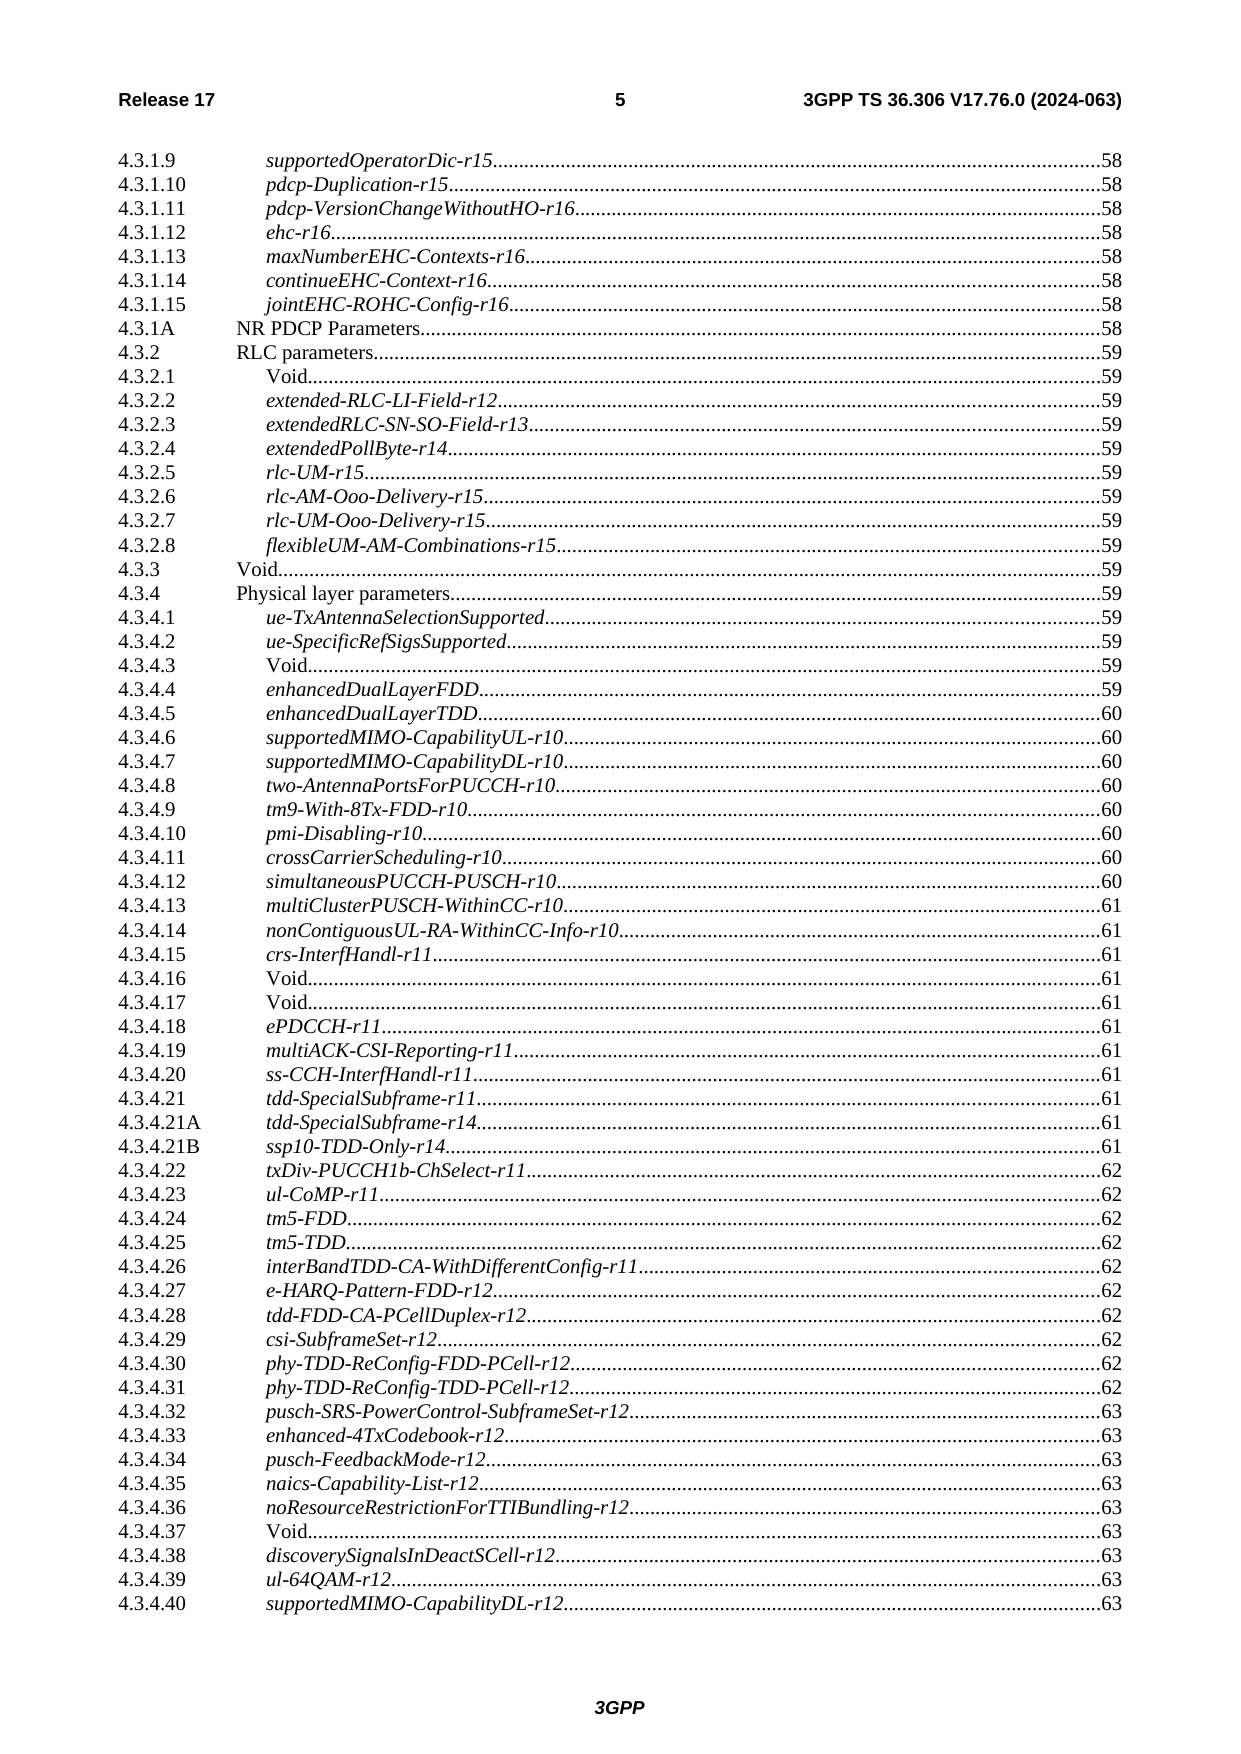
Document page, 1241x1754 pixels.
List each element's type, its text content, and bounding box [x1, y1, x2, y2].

text 4.3.4.4 enhancedDualLayerFDD 59 [118, 677, 1122, 701]
text 4.3.4.20 ss-CCH-InterfHandl-r11 61 [118, 1062, 1122, 1086]
text 4.3.4.2 ue-SpecificRefSigsSupported 59 [118, 629, 1122, 653]
text 4.3.4.6 supportedMIMO-CapabilityUL-r10 60 [118, 725, 1122, 749]
text 4.3.2.1 Void 59 [118, 364, 1122, 388]
text 4.3.1.9 supportedOperatorDic-r15 58 [118, 147, 1122, 172]
text 4.3.4.37 Void 63 [118, 1519, 1122, 1543]
text 4.3.1.14 continueEHC-Context-r16 58 [118, 268, 1122, 292]
text 4.3.4.27 e-HARQ-Pattern-FDD-r12 62 [118, 1278, 1122, 1302]
text 4.3.4.10 pmi-Disabling-r10 60 [118, 821, 1122, 845]
text 4.3.1.15 jointEHC-ROHC-Config-r16 58 [118, 292, 1122, 316]
text 4.3.2.4 extendedPollByte-r14 59 [118, 436, 1122, 460]
text 4.3.1.10 pdcp-Duplication-r15 58 [118, 172, 1122, 196]
text 4.3.4.25 tm5-TDD 62 [118, 1230, 1122, 1254]
text 4.3.4.15 crs-InterfHandl-r11 61 [118, 942, 1122, 966]
text 4.3.4.11 crossCarrierScheduling-r10 60 [118, 845, 1122, 869]
text 4.3.2.7 rlc-UM-Ooo-Delivery-r15 59 [118, 508, 1122, 532]
text 4.3.4.13 multiClusterPUSCH-WithinCC-r10 61 [118, 893, 1122, 917]
text 4.3.2 RLC parameters 59 [118, 340, 1122, 364]
text 4.3.4.38 discoverySignalsInDeactSCell-r12 63 [118, 1543, 1122, 1567]
text 4.3.4.39 ul-64QAM-r12 63 [118, 1567, 1122, 1591]
text 4.3.4.22 txDiv-PUCCH1b-ChSelect-r11 62 [118, 1158, 1122, 1182]
text 4.3.4.29 csi-SubframeSet-r12 62 [118, 1327, 1122, 1351]
text 4.3.4.21 tdd-SpecialSubframe-r11 61 [118, 1086, 1122, 1110]
text 4.3.3 Void 59 [118, 557, 1122, 581]
text 4.3.2.8 flexibleUM-AM-Combinations-r15 59 [118, 532, 1122, 557]
text 4.3.4.32 pusch-SRS-PowerControl-SubframeSet-r12 63 [118, 1399, 1122, 1423]
text 4.3.4.36 noResourceRestrictionForTTIBundling-r12 63 [118, 1495, 1122, 1519]
text 4.3.4.26 interBandTDD-CA-WithDifferentConfig-r11 62 [118, 1254, 1122, 1278]
text 4.3.4.1 ue-TxAntennaSelectionSupported 59 [118, 605, 1122, 629]
text 4.3.4.5 enhancedDualLayerTDD 60 [118, 701, 1122, 725]
text 4.3.4.30 phy-TDD-ReConfig-FDD-PCell-r12 62 [118, 1351, 1122, 1375]
text 4.3.4.35 naics-Capability-List-r12 63 [118, 1471, 1122, 1495]
text 4.3.4.34 pusch-FeedbackMode-r12 63 [118, 1447, 1122, 1471]
text 4.3.1.12 ehc-r16 58 [118, 220, 1122, 244]
text 4.3.4.12 simultaneousPUCCH-PUSCH-r10 60 [118, 869, 1122, 893]
text 4.3.1.13 maxNumberEHC-Contexts-r16 58 [118, 244, 1122, 268]
text 4.3.4.19 multiACK-CSI-Reporting-r11 61 [118, 1038, 1122, 1062]
text 4.3.4.3 Void 59 [118, 653, 1122, 677]
text 4.3.4.24 tm5-FDD 62 [118, 1206, 1122, 1230]
text 4.3.4.21B ssp10-TDD-Only-r14 61 [118, 1134, 1122, 1158]
text 4.3.2.5 rlc-UM-r15 59 [118, 460, 1122, 484]
text 4.3.4.18 ePDCCH-r11 61 [118, 1014, 1122, 1038]
text 4.3.4.16 Void 61 [118, 966, 1122, 990]
text 4.3.4.8 two-AntennaPortsForPUCCH-r10 60 [118, 773, 1122, 797]
text 4.3.2.2 extended-RLC-LI-Field-r12 59 [118, 388, 1122, 412]
text 4.3.4.21A tdd-SpecialSubframe-r14 61 [118, 1110, 1122, 1134]
text 4.3.4.33 enhanced-4TxCodebook-r12 63 [118, 1423, 1122, 1447]
text 4.3.4 Physical layer parameters 59 [118, 581, 1122, 605]
text 4.3.1.11 pdcp-VersionChangeWithoutHO-r16 58 [118, 196, 1122, 220]
text 4.3.4.7 supportedMIMO-CapabilityDL-r10 60 [118, 749, 1122, 773]
text 4.3.1A NR PDCP Parameters 58 [118, 316, 1122, 340]
text 4.3.2.6 rlc-AM-Ooo-Delivery-r15 59 [118, 484, 1122, 508]
text 4.3.4.9 tm9-With-8Tx-FDD-r10 60 [118, 797, 1122, 821]
text 4.3.4.31 phy-TDD-ReConfig-TDD-PCell-r12 62 [118, 1375, 1122, 1399]
text 4.3.4.14 nonContiguousUL-RA-WithinCC-Info-r10 61 [118, 917, 1122, 942]
text 4.3.2.3 extendedRLC-SN-SO-Field-r13 59 [118, 412, 1122, 436]
text 4.3.4.23 ul-CoMP-r11 62 [118, 1182, 1122, 1206]
text 4.3.4.28 tdd-FDD-CA-PCellDuplex-r12 62 [118, 1302, 1122, 1327]
text 4.3.4.40 supportedMIMO-CapabilityDL-r12 63 [118, 1591, 1122, 1615]
text 4.3.4.17 Void 61 [118, 990, 1122, 1014]
